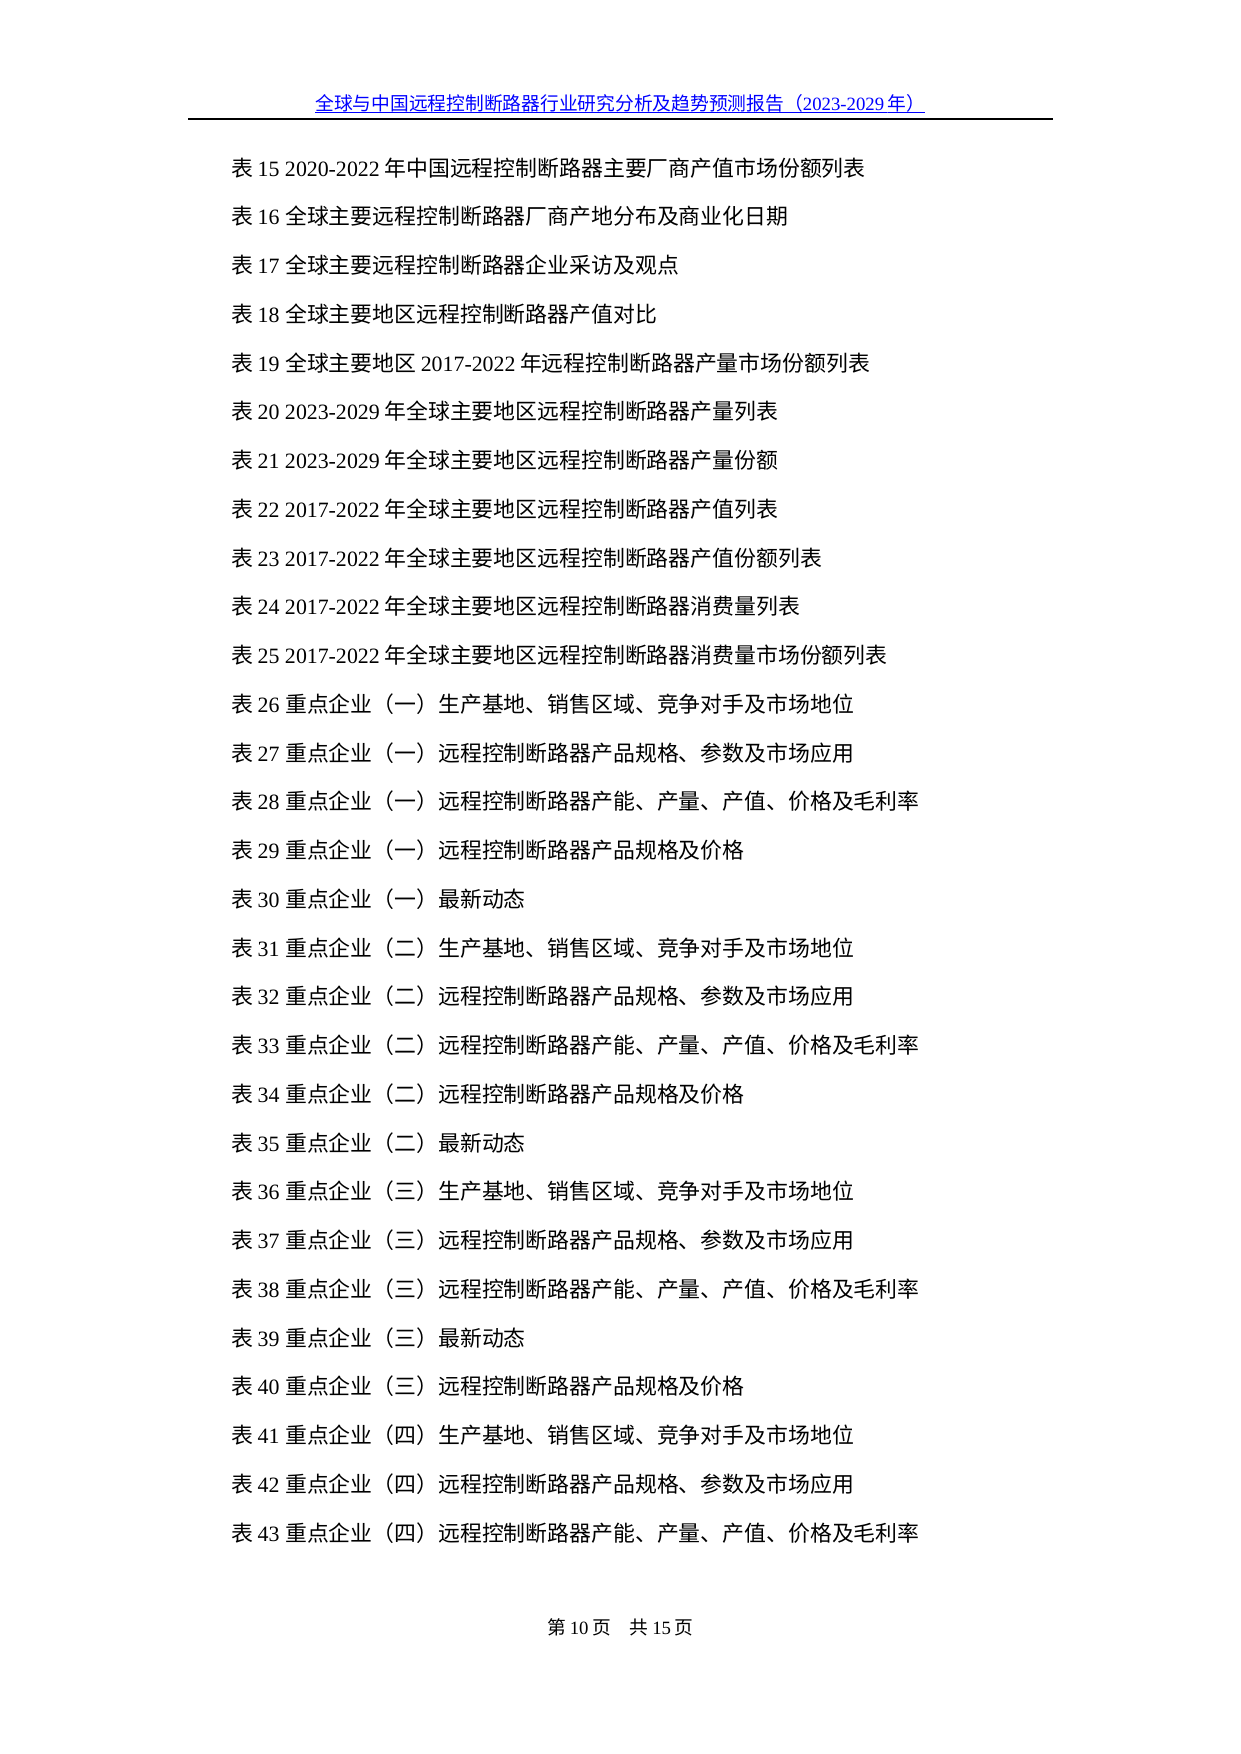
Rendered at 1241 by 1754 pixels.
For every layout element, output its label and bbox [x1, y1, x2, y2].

text [187, 150, 1053, 1548]
